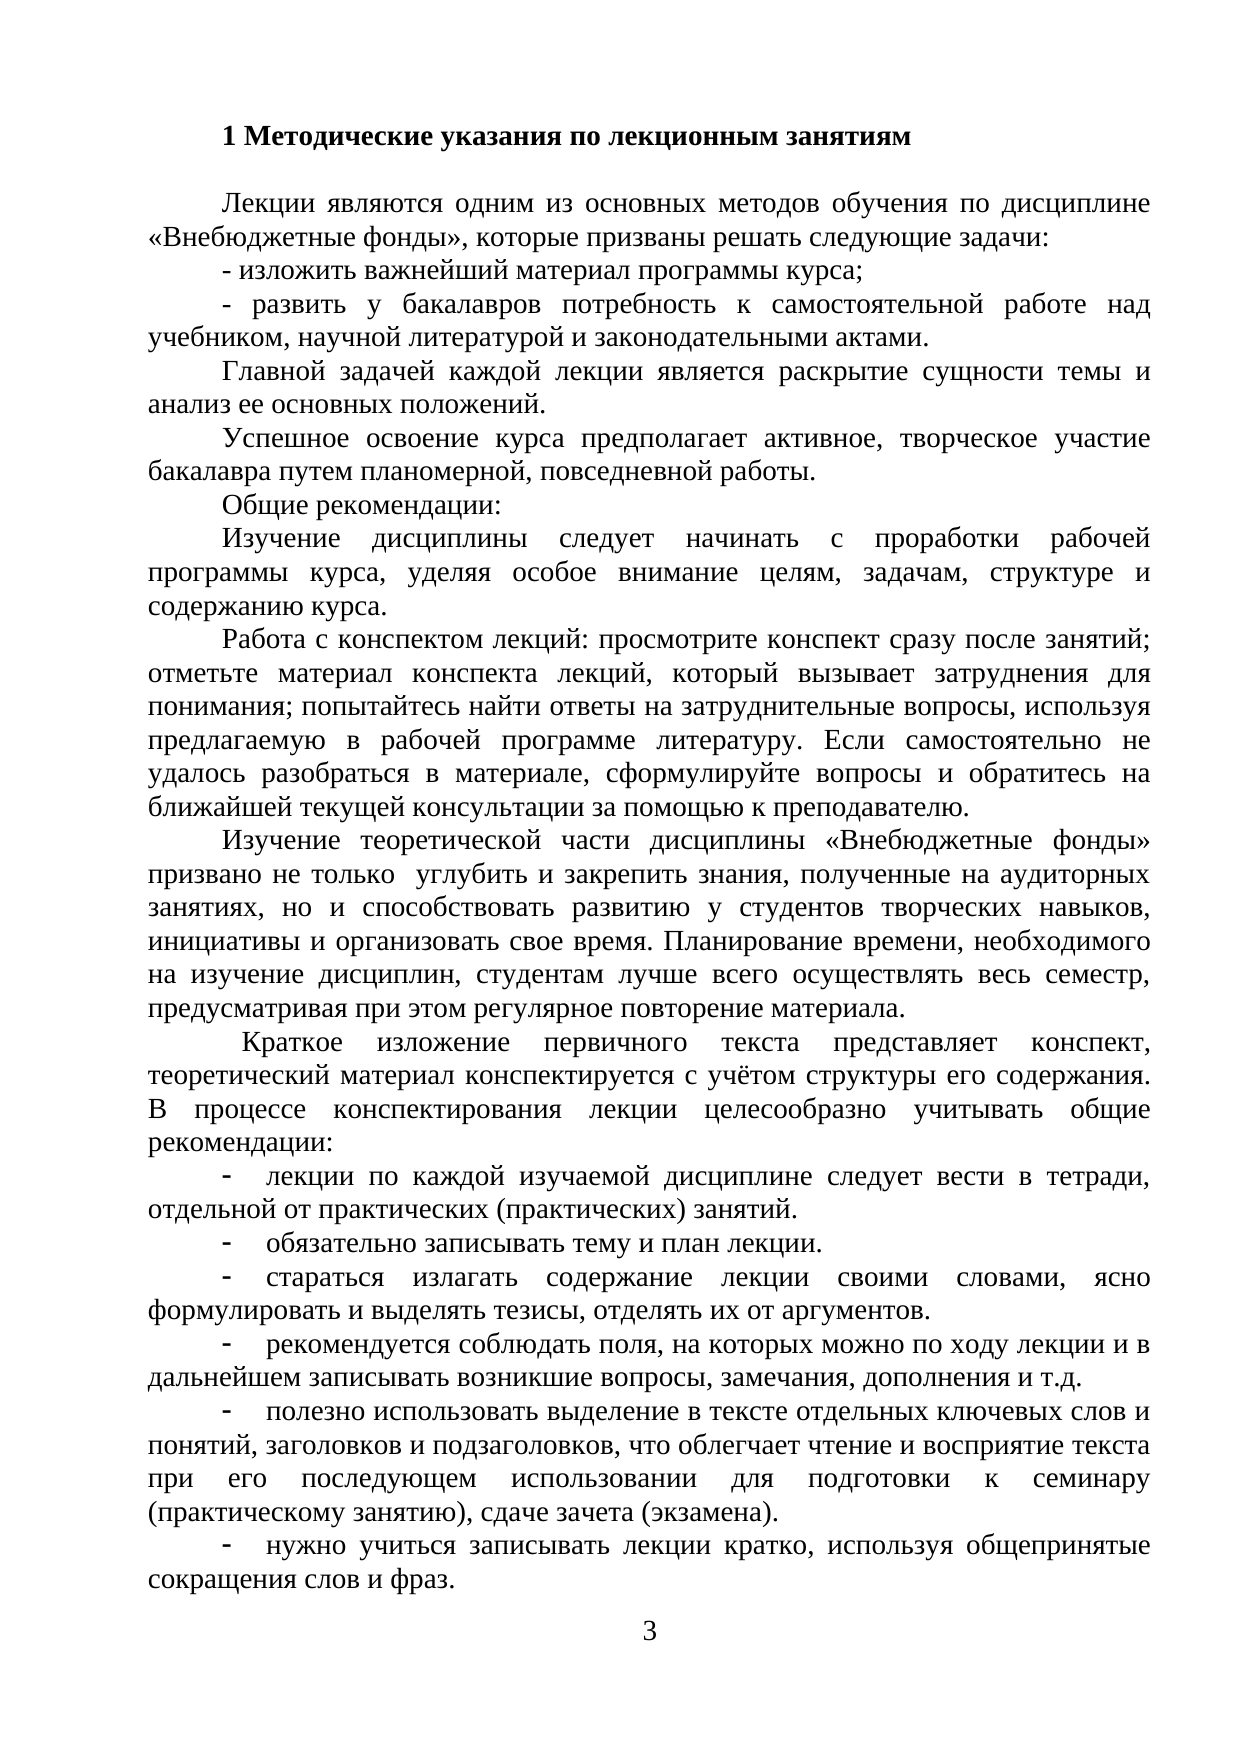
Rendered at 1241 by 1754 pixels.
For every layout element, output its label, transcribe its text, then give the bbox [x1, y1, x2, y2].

list нужно учиться записывать лекции кратко, используя общепринятые сокращения слов и фраз. [148, 1527, 1152, 1594]
list стараться излагать содержание лекции своими словами, ясно формулировать и выделять тезисы, отделять их от аргументов. [148, 1259, 1152, 1326]
list рекомендуется соблюдать поля, на которых можно по ходу лекции и в дальнейшем записывать возникшие вопросы, замечания, дополнения и т.д. [148, 1326, 1152, 1393]
text Изучение теоретической части дисциплины «Внебюджетные фонды» призвано не только углубить и закрепить знания, полученные на аудиторных занятиях, но и способствовать развитию у студентов творческих навыков, инициативы и организовать свое время. Планирование времени, необходимого на изучение дисциплин, студентам лучше всего осуществлять весь семестр, предусматривая при этом регулярное повторение материала. [148, 822, 1152, 1024]
list обязательно записывать тему и план лекции. [148, 1225, 1152, 1259]
list 1 Методические указания по лекционным занятиям [222, 118, 1152, 152]
text - развить у бакалавров потребность к самостоятельной работе над учебником, научной литературой и законодательными актами. [148, 286, 1152, 353]
text Успешное освоение курса предполагает активное, творческое участие бакалавра путем планомерной, повседневной работы. [148, 420, 1152, 487]
text Лекции являются одним из основных методов обучения по дисциплине «Внебюджетные фонды», которые призваны решать следующие задачи: [148, 185, 1152, 252]
text Краткое изложение первичного текста представляет конспект, теоретический материал конспектируется с учётом структуры его содержания. В процессе конспектирования лекции целесообразно учитывать общие рекомендации: [148, 1024, 1152, 1158]
list лекции по каждой изучаемой дисциплине следует вести в тетради, отдельной от практических (практических) занятий. [148, 1158, 1152, 1225]
text Изучение дисциплины следует начинать с проработки рабочей программы курса, уделяя особое внимание целям, задачам, структуре и содержанию курса. [148, 521, 1152, 621]
list полезно использовать выделение в тексте отдельных ключевых слов и понятий, заголовков и подзаголовков, что облегчает чтение и восприятие текста при его последующем использовании для подготовки к семинару (практическому занятию), сдаче зачета (экзамена). [148, 1393, 1152, 1527]
text - изложить важнейший материал программы курса; [148, 252, 1152, 286]
text Общие рекомендации: [148, 487, 1152, 521]
text Главной задачей каждой лекции является раскрытие сущности темы и анализ ее основных положений. [148, 353, 1152, 420]
text Работа с конспектом лекций: просмотрите конспект сразу после занятий; отметьте материал конспекта лекций, который вызывает затруднения для понимания; попытайтесь найти ответы на затруднительные вопросы, используя предлагаемую в рабочей программе литературу. Если самостоятельно не удалось разобраться в материале, сформулируйте вопросы и обратитесь на ближайшей текущей консультации за помощью к преподавателю. [148, 621, 1152, 822]
